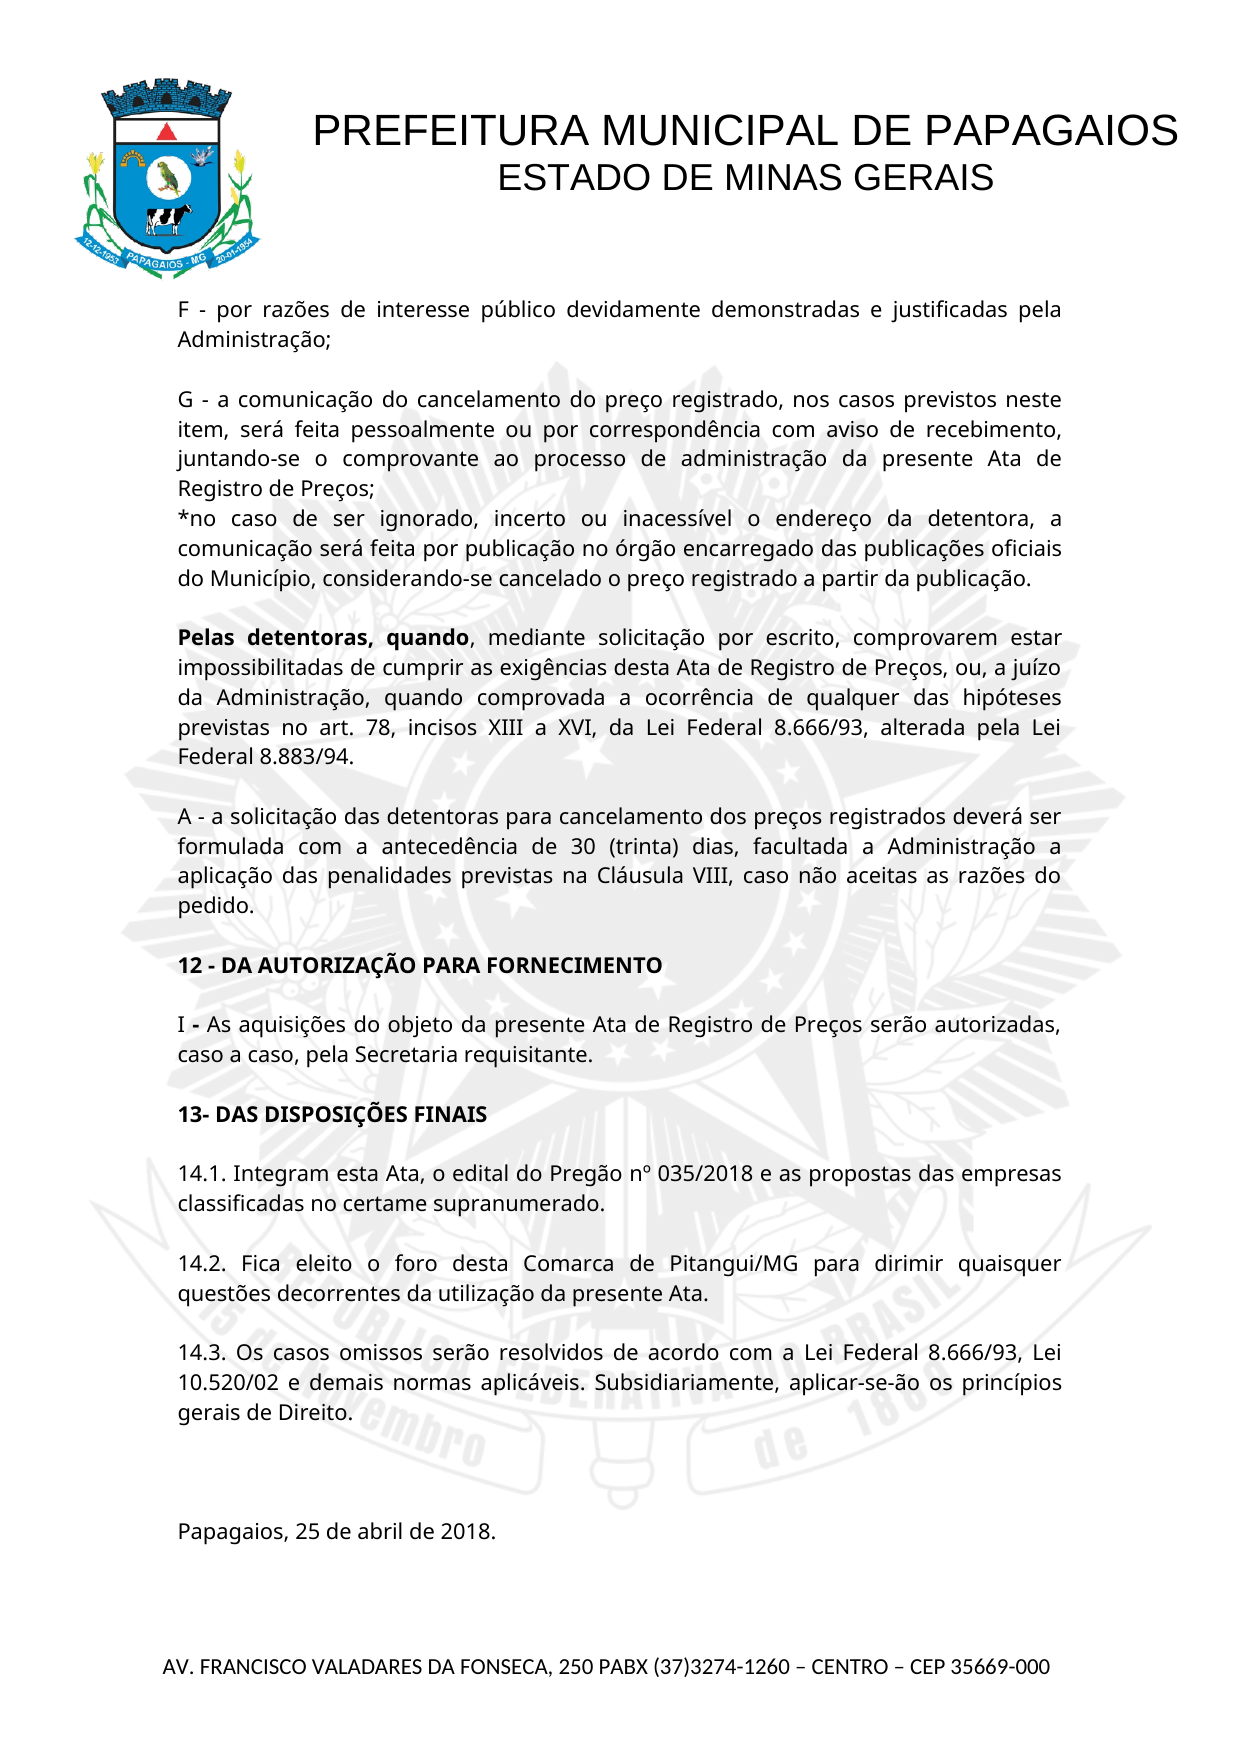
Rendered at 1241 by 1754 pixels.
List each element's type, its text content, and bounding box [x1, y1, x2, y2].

text Pelas detentoras, quando, mediante solicitação por escrito, comprovarem estar impossibilitadas de cumprir as exigências desta Ata de Registro de Preços, ou, a juízo da Administração, quando comprovada a ocorrência de qualquer das hipóteses previstas no art. 78, incisos XIII a XVI, da Lei Federal 8.666/93, alterada pela Lei Federal 8.883/94. [177, 622, 1063, 771]
text Papagaios, 25 de abril de 2018. [177, 1516, 1063, 1546]
text I - As aquisições do objeto da presente Ata de Registro de Preços serão autorizadas, caso a caso, pela Secretaria requisitante. [177, 1009, 1063, 1069]
text 14.1. Integram esta Ata, o edital do Pregão nº 035/2018 e as propostas das empresas classificadas no certame supranumerado. [177, 1158, 1063, 1218]
text A - a solicitação das detentoras para cancelamento dos preços registrados deverá ser formulada com a antecedência de 30 (trinta) dias, facultada a Administração a aplicação das penalidades previstas na Cláusula VIII, caso não aceitas as razões do pedido. [177, 801, 1063, 920]
text 14.2. Fica eleito o foro desta Comarca de Pitangui/MG para dirimir quaisquer questões decorrentes da utilização da presente Ata. [177, 1248, 1063, 1307]
picture [73, 73, 262, 281]
text 14.3. Os casos omissos serão resolvidos de acordo com a Lei Federal 8.666/93, Lei 10.520/02 e demais normas aplicáveis. Subsidiariamente, aplicar-se-ão os princípios gerais de Direito. [177, 1337, 1063, 1426]
text 12 - DA AUTORIZAÇÃO PARA FORNECIMENTO [177, 950, 1063, 979]
picture [88, 361, 1153, 1510]
text *no caso de ser ignorado, incerto ou inacessível o endereço da detentora, a comunicação será feita por publicação no órgão encarregado das publicações oficiais do Município, considerando-se cancelado o preço registrado a partir da publicação. [177, 503, 1063, 592]
text 13- DAS DISPOSIÇÕES FINAIS [177, 1099, 1063, 1128]
text G - a comunicação do cancelamento do preço registrado, nos casos previstos neste item, será feita pessoalmente ou por correspondência com aviso de recebimento, juntando-se o comprovante ao processo de administração da presente Ata de Registro de Preços; [177, 384, 1063, 503]
text F - por razões de interesse público devidamente demonstradas e justificadas pela Administração; [177, 294, 1063, 354]
